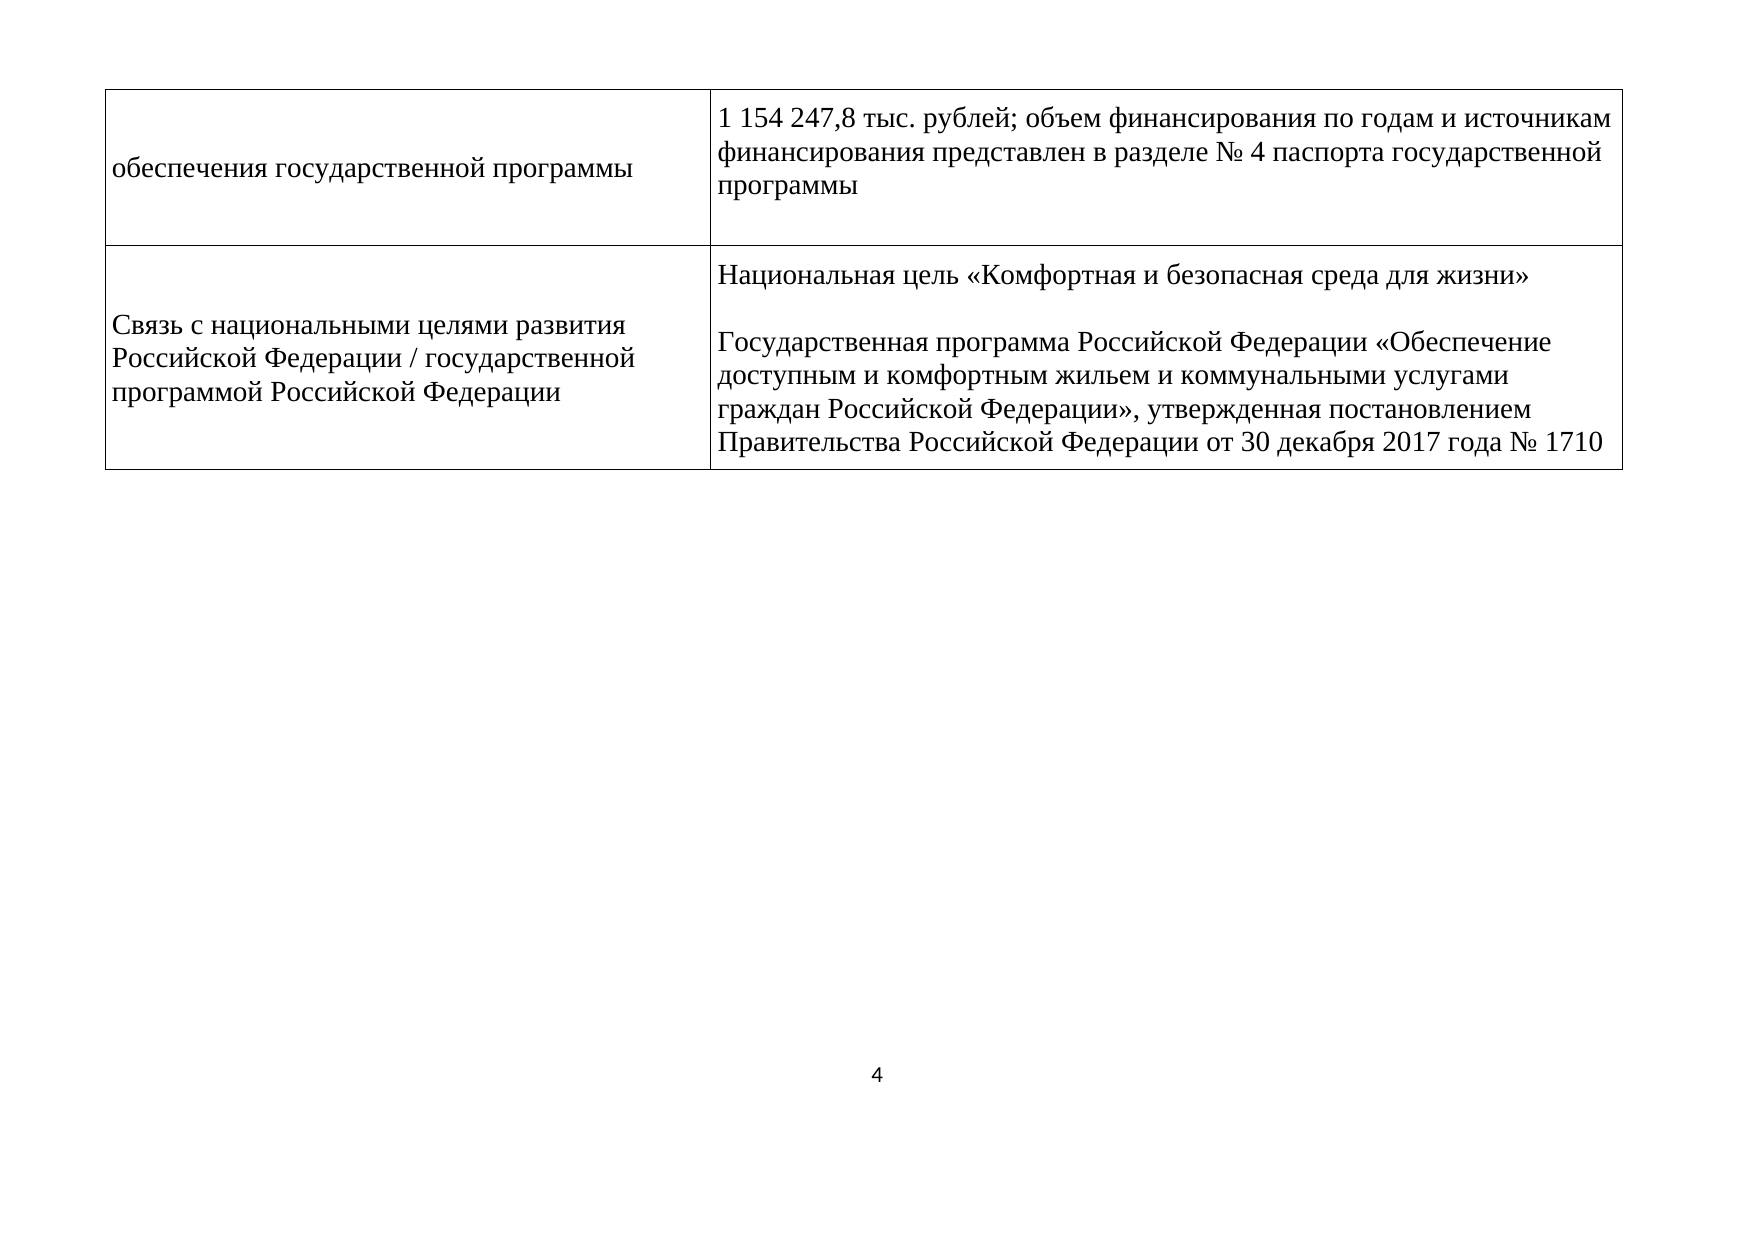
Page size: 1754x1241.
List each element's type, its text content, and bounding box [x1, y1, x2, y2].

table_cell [106, 90, 710, 245]
table_cell Национальная цель «Комфортная и безопасная среда для жизни» Государственная программа Российской Федерации «Обеспечение доступным и комфортным жильем и коммунальными услугами граждан Российской Федерации», утвержденная постановлением Правительства Российской Федерации от 30 декабря 2017 года № 1710 [711, 246, 1622, 469]
table_cell Связь с национальными целями развития Российской Федерации / государственной программой Российской Федерации [106, 246, 710, 469]
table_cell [711, 90, 1622, 245]
